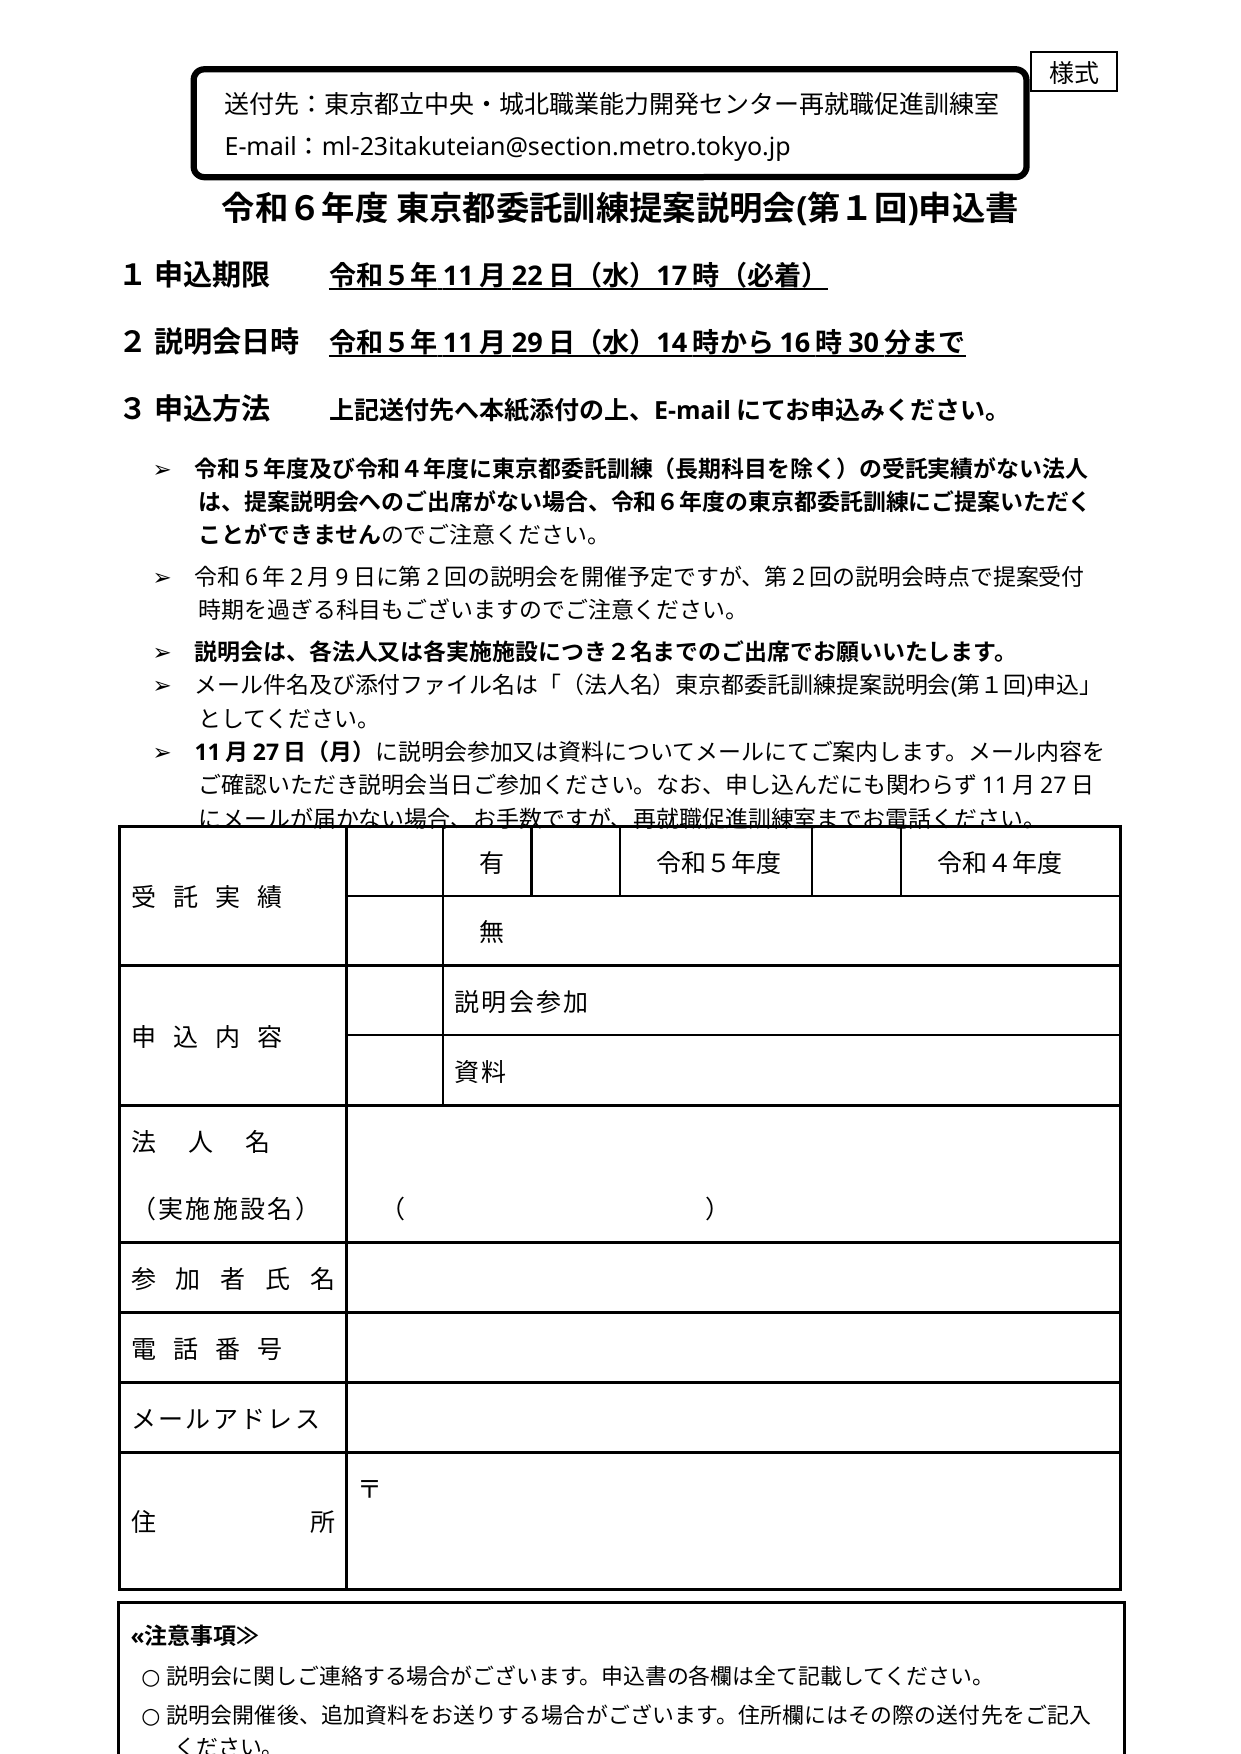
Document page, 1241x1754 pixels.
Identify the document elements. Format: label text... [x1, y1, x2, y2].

table_cell [348, 1036, 442, 1104]
text ２ 説明会日時 令和５年11月29日（水）14時から16時30分まで [118, 307, 1122, 373]
table_cell [348, 1314, 1119, 1381]
table_cell 無 [444, 897, 1119, 964]
text ３ 申込方法 上記送付先へ本紙添付の上、E-mailにてお申込みください。 [118, 373, 1122, 440]
table_cell 資料 [444, 1036, 1119, 1104]
table_header [813, 828, 900, 895]
table_cell 〒 [348, 1454, 1119, 1587]
table_cell 参加者氏名 [121, 1244, 345, 1311]
table_cell （ ） [348, 1107, 1119, 1241]
table_cell 法人名 （実施施設名） [121, 1107, 345, 1241]
table_cell 住所 [121, 1454, 345, 1587]
table_header 受託実績 [121, 828, 345, 964]
text 令和６年度 東京都委託訓練提案説明会(第１回)申込書 [118, 173, 1122, 240]
text １ 申込期限 令和５年11月22日（水）17時（必着） [118, 240, 1122, 307]
table_cell [348, 967, 442, 1034]
table_cell 電話番号 [121, 1314, 345, 1381]
table_header 令和５年度 [621, 828, 811, 895]
table_cell [348, 1384, 1119, 1451]
table_header [348, 828, 442, 895]
table_cell [348, 1244, 1119, 1311]
table_header [533, 828, 619, 895]
table_cell [348, 897, 442, 964]
table_header 有 [444, 828, 530, 895]
table_cell メールアドレス [121, 1384, 345, 1451]
table_cell 申込内容 [121, 967, 345, 1104]
table_header 令和４年度 [902, 828, 1119, 895]
table_cell 説明会参加 [444, 967, 1119, 1034]
